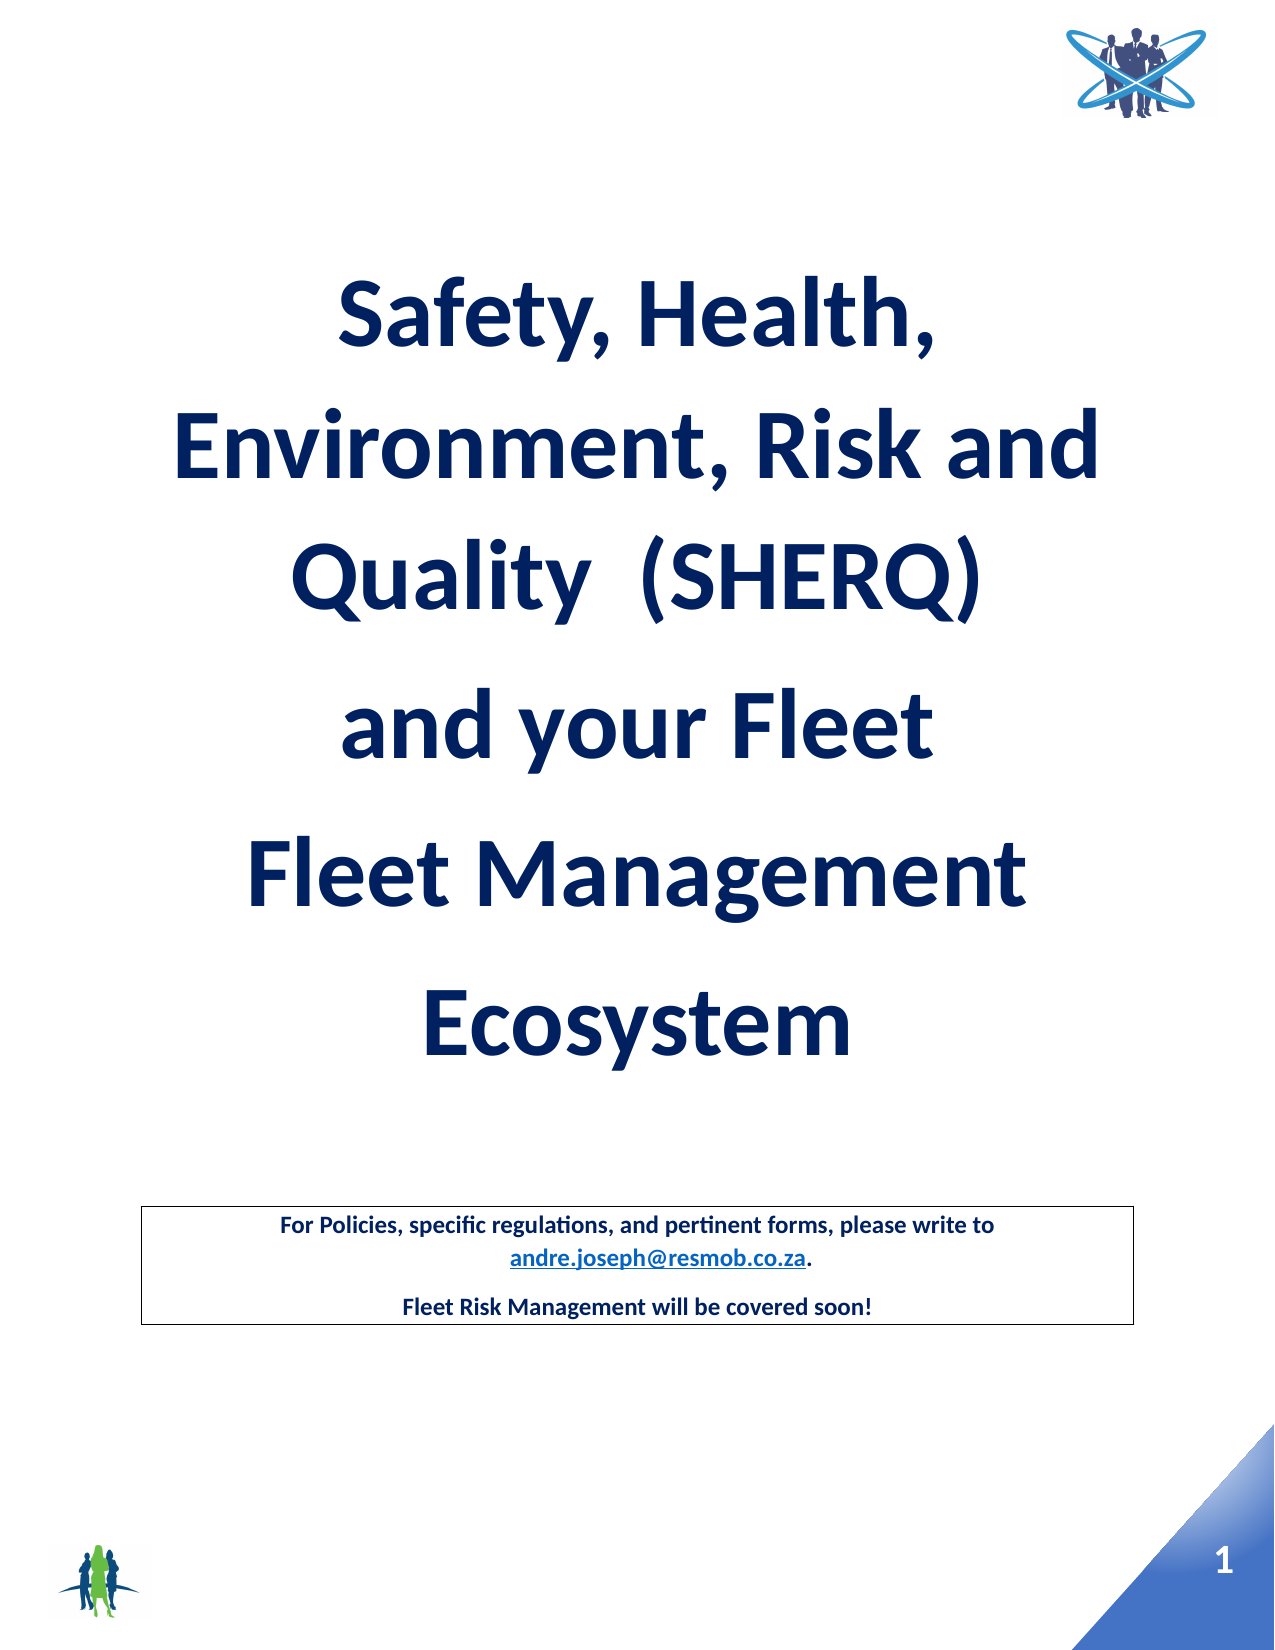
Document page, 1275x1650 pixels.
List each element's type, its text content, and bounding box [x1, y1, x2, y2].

picture [1061, 26, 1218, 118]
text and your Fleet [150, 661, 1125, 783]
text Fleet Risk Management will be covered soon! [142, 1288, 1133, 1324]
text Safety, Health, Environment, Risk and Quality (SHERQ) [150, 249, 1125, 635]
text Ecosystem [150, 958, 1125, 1080]
text For Policies, specific regulations, and pertinent forms, please write to andre.joseph@resmob.co.za. [142, 1207, 1133, 1272]
text Fleet Management [150, 809, 1125, 932]
picture [47, 1545, 151, 1617]
